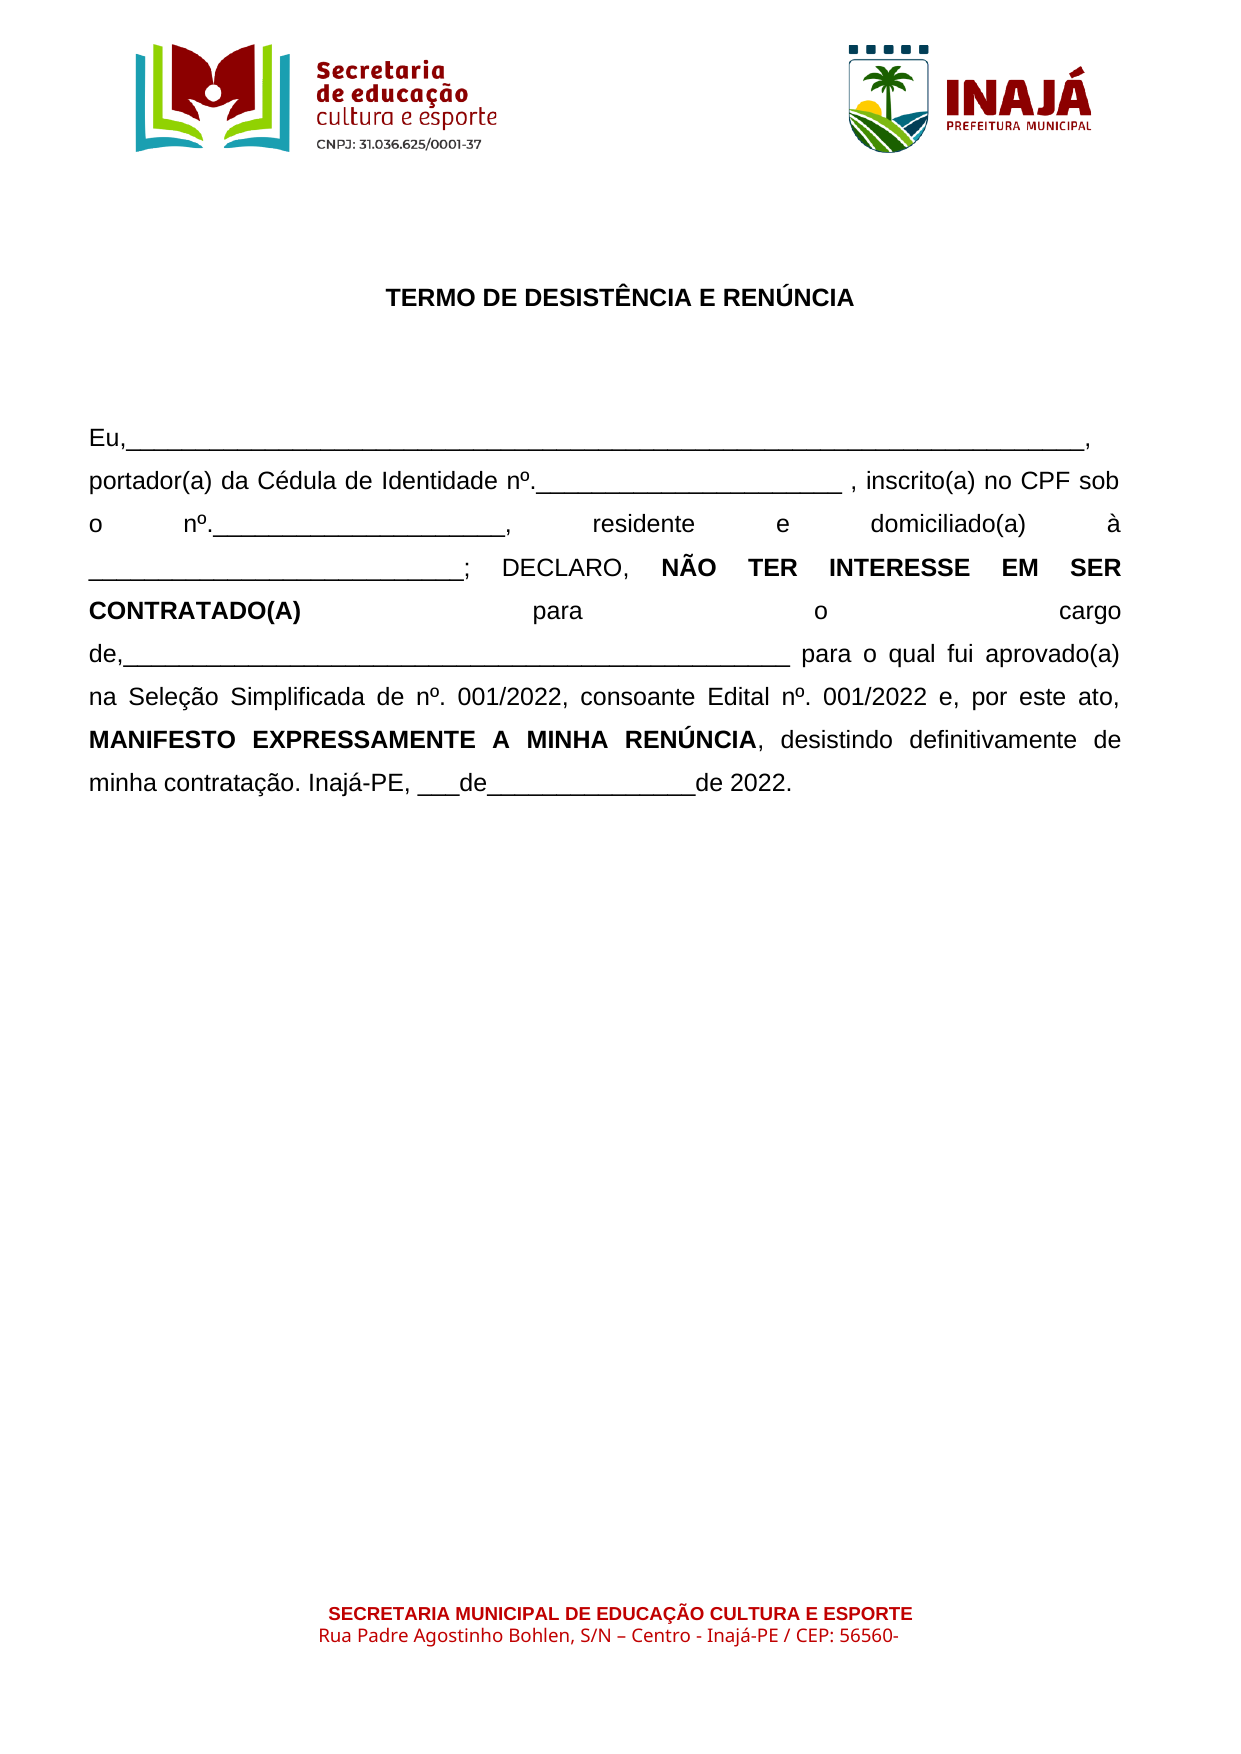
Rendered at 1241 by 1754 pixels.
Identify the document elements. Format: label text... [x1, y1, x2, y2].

text Eu,_____________________________________________________________________, portador(a) da Cédula de Identidade nº.______________________ , inscrito(a) no CPF sob o nº._____________________, residente e domiciliado(a) à ___________________________; DECLARO, NÃO TER INTERESSE EM SER CONTRATADO(A) para o cargo de,________________________________________________ para o qual fui aprovado(a) na Seleção Simplificada de nº. 001/2022, consoante Edital nº. 001/2022 e, por este ato, MANIFESTO EXPRESSAMENTE A MINHA RENÚNCIA, desistindo definitivamente de minha contratação. Inajá-PE, ___de_______________de 2022. [89, 423, 1122, 797]
picture [848, 45, 1092, 153]
text TERMO DE DESISTÊNCIA E RENÚNCIA [0, 283, 1240, 312]
picture [135, 44, 497, 152]
